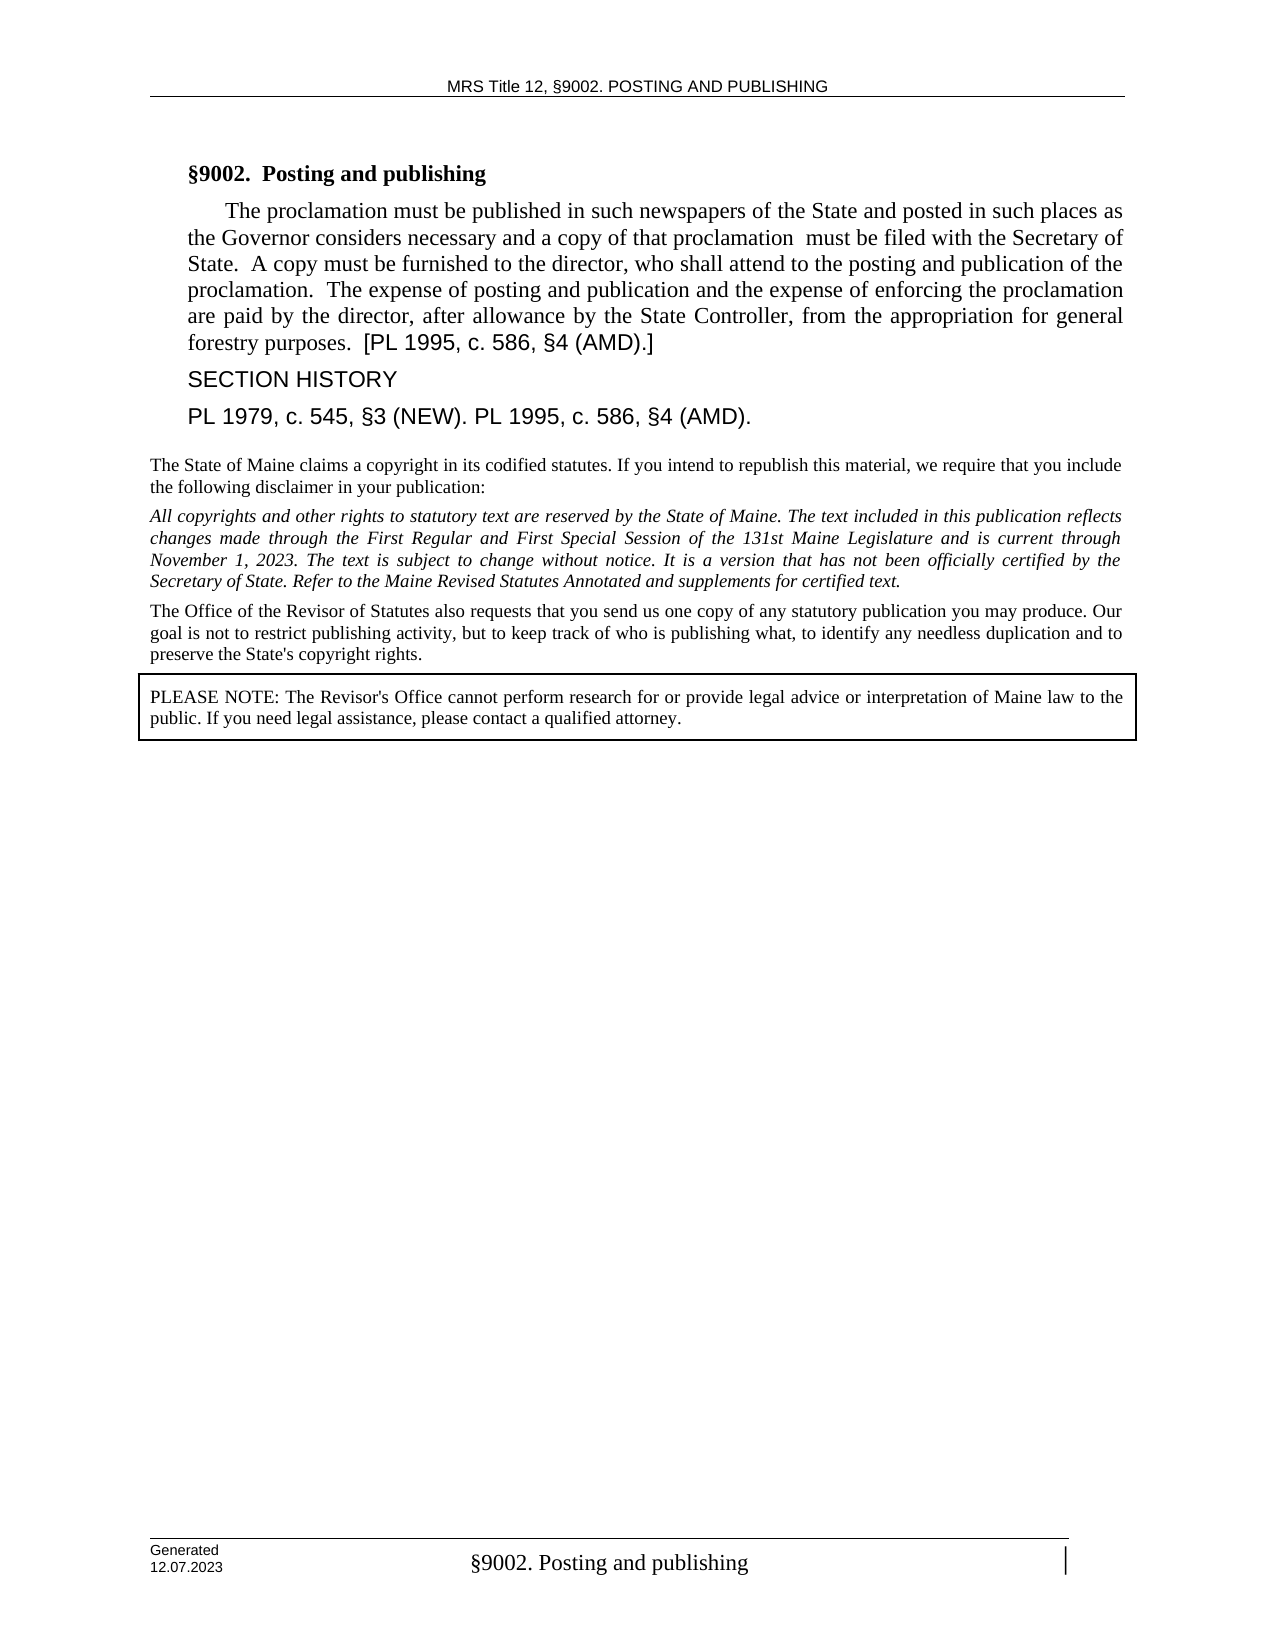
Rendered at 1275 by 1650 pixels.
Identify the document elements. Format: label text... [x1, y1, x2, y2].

text §9002. Posting and publishing [187, 160, 1125, 187]
text The State of Maine claims a copyright in its codified statutes. If you intend to republish this material, we require that you include the following disclaimer in your publication: [150, 454, 1125, 497]
text PL 1979, c. 545, §3 (NEW). PL 1995, c. 586, §4 (AMD). [187, 403, 1125, 429]
text All copyrights and other rights to statutory text are reserved by the State of Maine. The text included in this publication reflects changes made through the First Regular and First Special Session of the 131st Maine Legislature and is current through November 1, 2023 . The text is subject to change without notice. It is a version that has not been officially certified by the Secretary of State. Refer to the Maine Revised Statutes Annotated and supplements for certified text. [150, 505, 1125, 592]
text The proclamation must be published in such newspapers of the State and posted in such places as the Governor considers necessary and a copy of that proclamation must be filed with the Secretary of State. A copy must be furnished to the director, who shall attend to the posting and publication of the proclamation. The expense of posting and publication and the expense of enforcing the proclamation are paid by the director, after allowance by the State Controller, from the appropriation for general forestry purposes. [PL 1995, c. 586, §4 (AMD).] [187, 197, 1125, 355]
text SECTION HISTORY [187, 366, 1125, 392]
text PLEASE NOTE: The Revisor's Office cannot perform research for or provide legal advice or interpretation of Maine law to the public. If you need legal assistance, please contact a qualified attorney. [140, 675, 1135, 739]
text The Office of the Revisor of Statutes also requests that you send us one copy of any statutory publication you may produce. Our goal is not to restrict publishing activity, but to keep track of who is publishing what, to identify any needless duplication and to preserve the State's copyright rights. [150, 600, 1125, 665]
